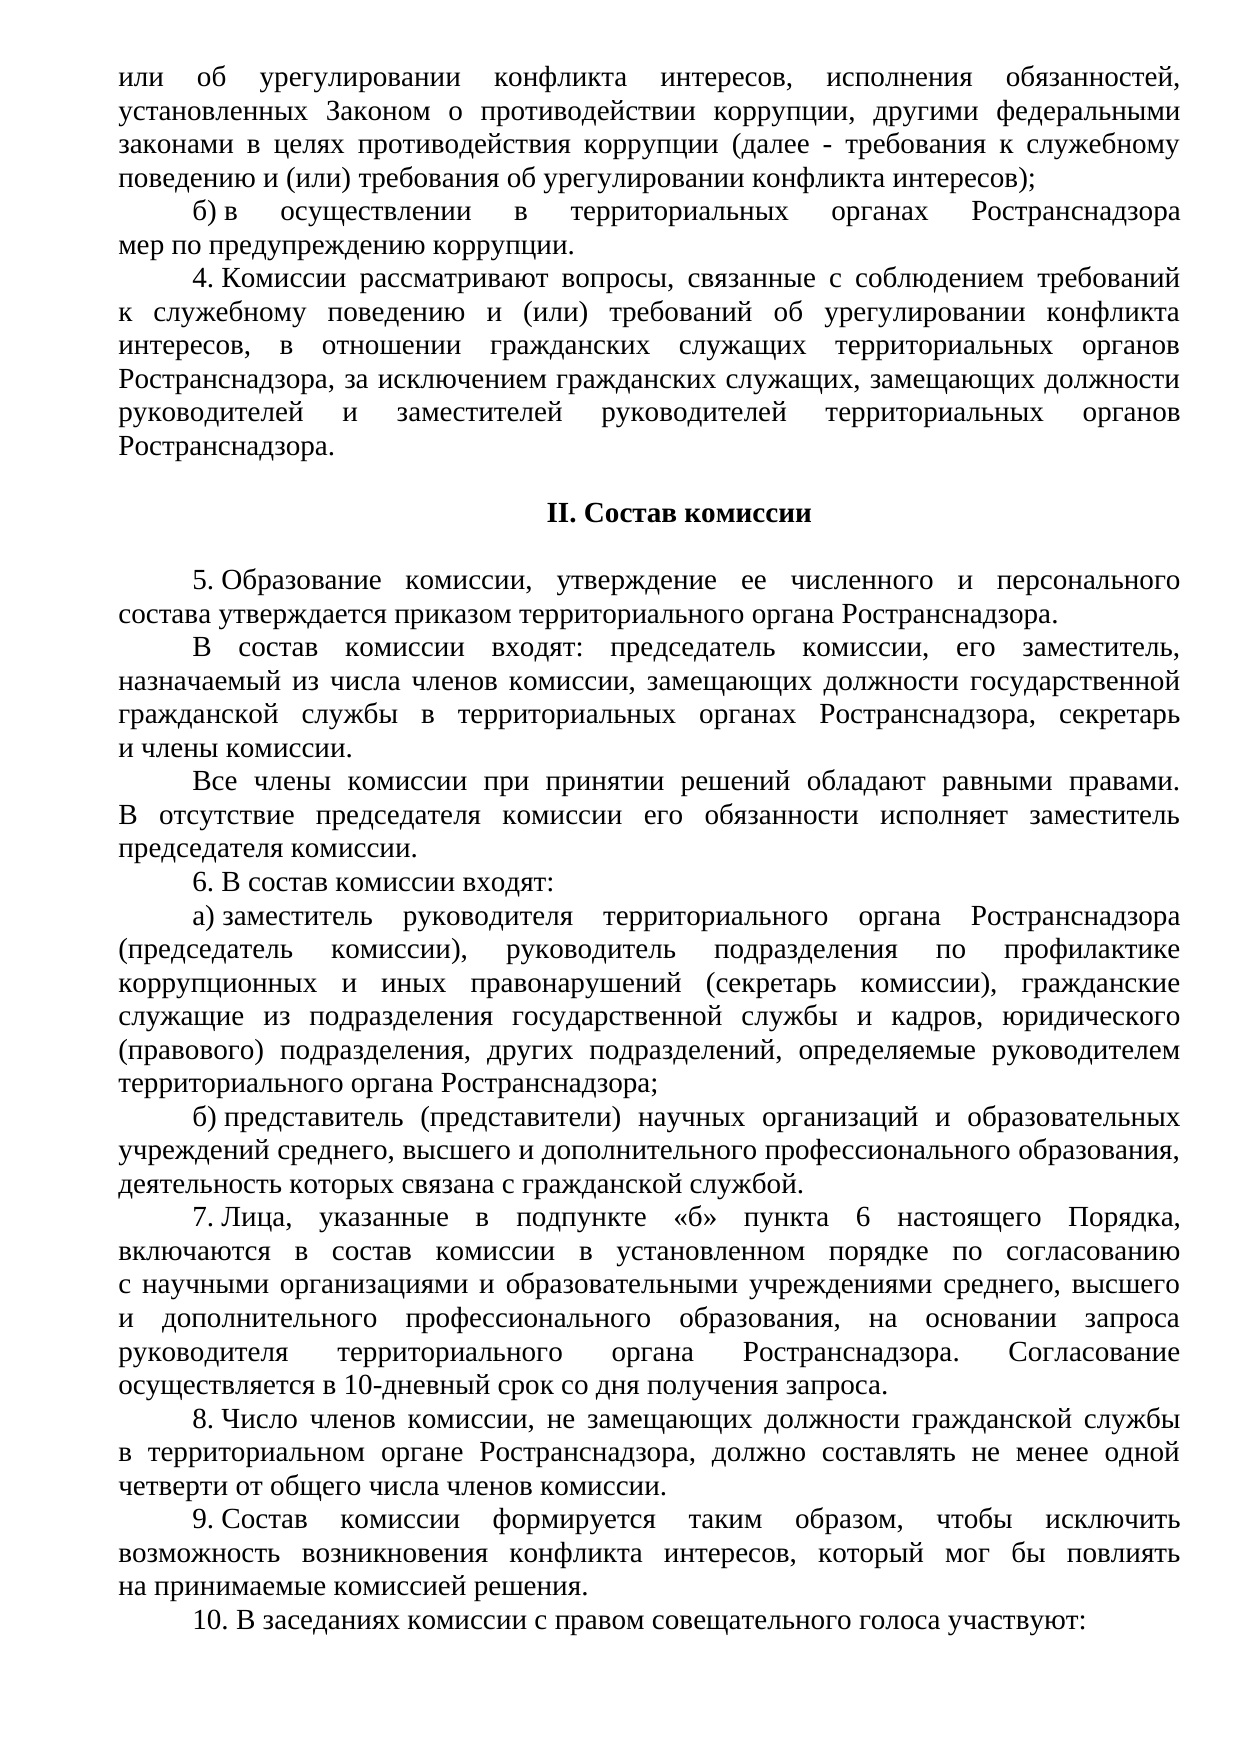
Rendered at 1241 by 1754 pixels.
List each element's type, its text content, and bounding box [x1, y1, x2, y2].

text В состав комиссии входят: председатель комиссии, его заместитель, назначаемый из числа членов комиссии, замещающих должности государственной гражданской службы в территориальных органах Ространснадзора, секретарь и члены комиссии. [118, 629, 1181, 763]
text 9. Состав комиссии формируется таким образом, чтобы исключить возможность возникновения конфликта интересов, который мог бы повлиять на принимаемые комиссией решения. [118, 1501, 1181, 1602]
text 6. В состав комиссии входят: [118, 864, 1181, 898]
text 8. Число членов комиссии, не замещающих должности гражданской службы в территориальном органе Ространснадзора, должно составлять не менее одной четверти от общего числа членов комиссии. [118, 1401, 1181, 1501]
text 10. В заседаниях комиссии с правом совещательного голоса участвуют: [118, 1602, 1181, 1636]
text Все члены комиссии при принятии решений обладают равными правами. В отсутствие председателя комиссии его обязанности исполняет заместитель председателя комиссии. [118, 763, 1181, 864]
text 4. Комиссии рассматривают вопросы, связанные с соблюдением требований к служебному поведению и (или) требований об урегулировании конфликта интересов, в отношении гражданских служащих территориальных органов Ространснадзора, за исключением гражданских служащих, замещающих должности руководителей и заместителей руководителей территориальных органов Ространснадзора. [118, 260, 1181, 462]
text II. Состав комиссии [177, 495, 1181, 529]
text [118, 59, 1181, 193]
text 5. Образование комиссии, утверждение ее численного и персонального состава утверждается приказом территориального органа Ространснадзора. [118, 562, 1181, 629]
text а) заместитель руководителя территориального органа Ространснадзора (председатель комиссии), руководитель подразделения по профилактике коррупционных и иных правонарушений (секретарь комиссии), гражданские служащие из подразделения государственной службы и кадров, юридического (правового) подразделения, других подразделений, определяемые руководителем территориального органа Ространснадзора; [118, 898, 1181, 1099]
text 7. Лица, указанные в подпункте «б» пункта 6 настоящего Порядка, включаются в состав комиссии в установленном порядке по согласованию с научными организациями и образовательными учреждениями среднего, высшего и дополнительного профессионального образования, на основании запроса руководителя территориального органа Ространснадзора. Согласование осуществляется в 10-дневный срок со дня получения запроса. [118, 1199, 1181, 1401]
text б) в осуществлении в территориальных органах Ространснадзора мер по предупреждению коррупции. [118, 193, 1181, 260]
text б) представитель (представители) научных организаций и образовательных учреждений среднего, высшего и дополнительного профессионального образования, деятельность которых связана с гражданской службой. [118, 1099, 1181, 1199]
